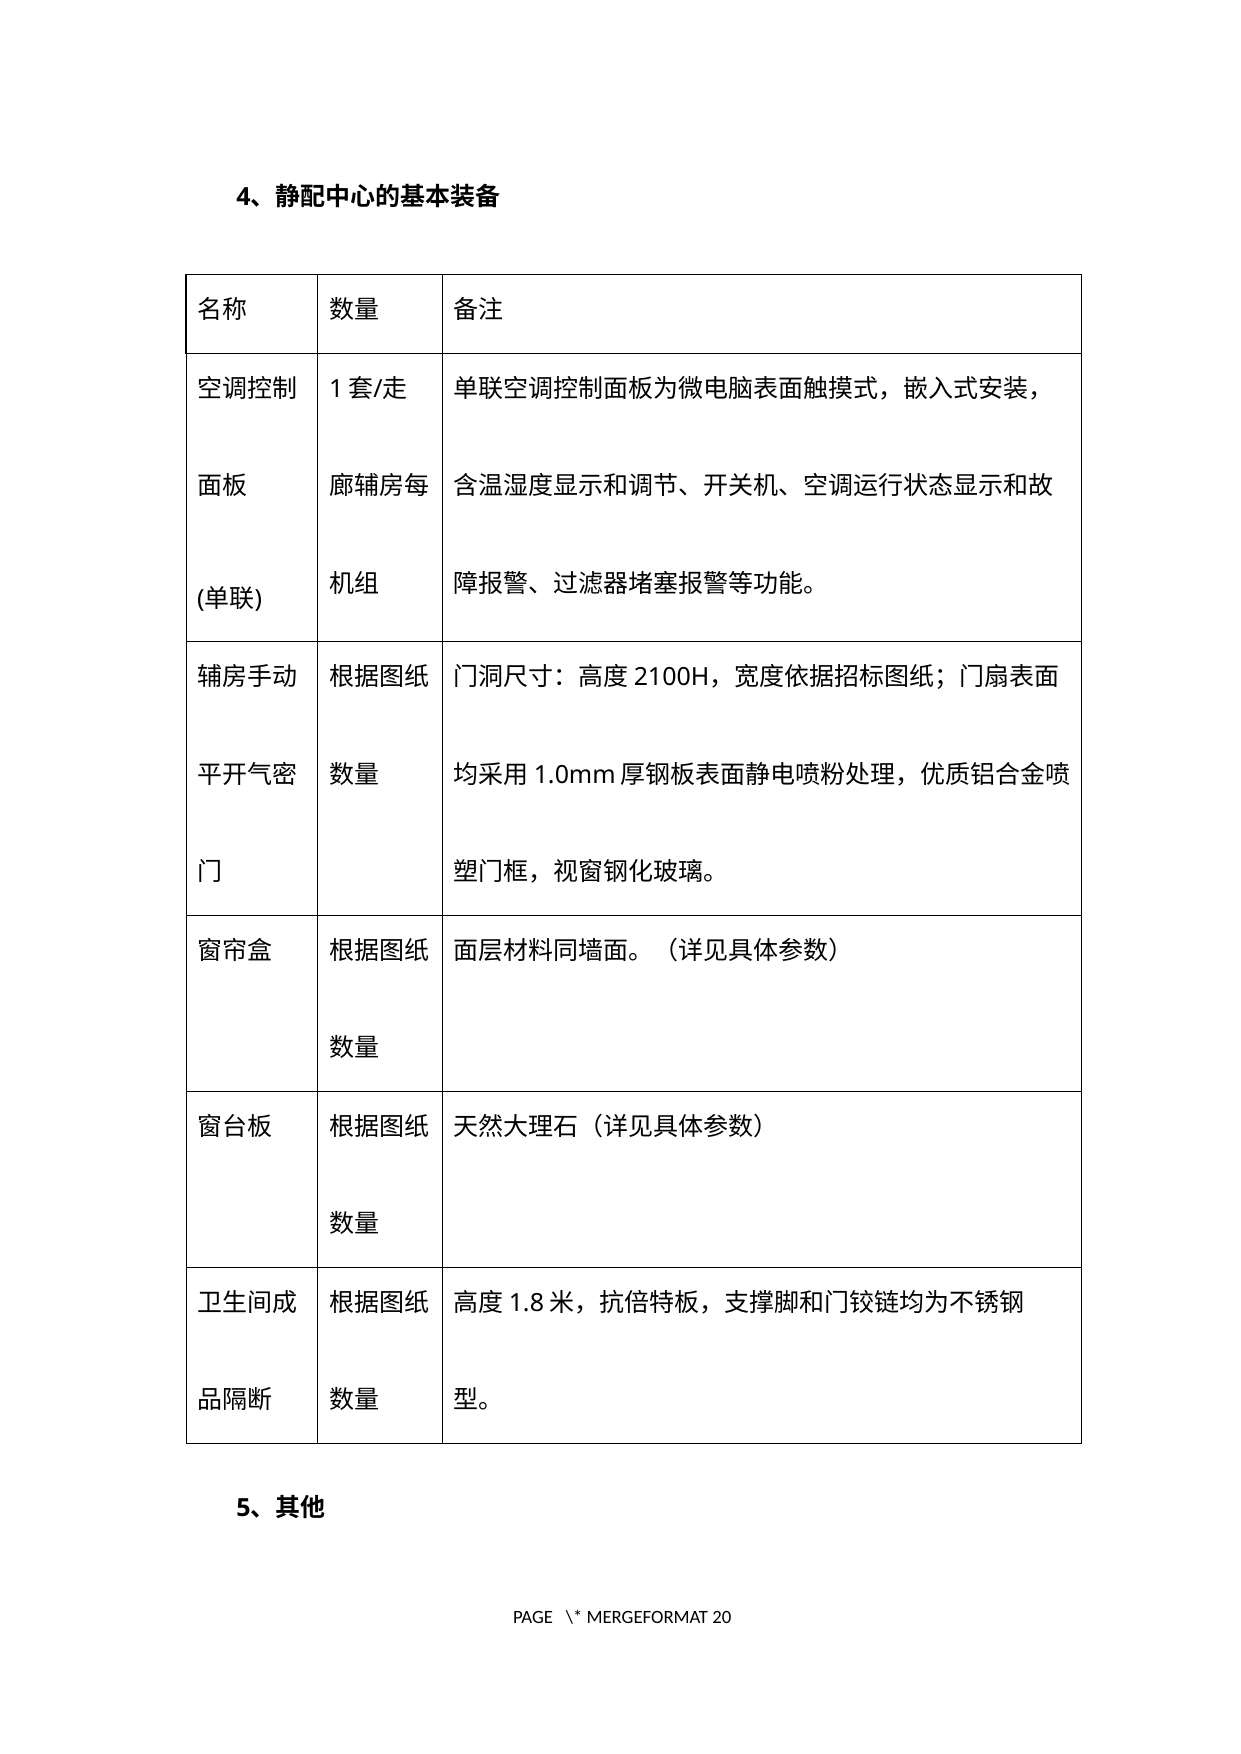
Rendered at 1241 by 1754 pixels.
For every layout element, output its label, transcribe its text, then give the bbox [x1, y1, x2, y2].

table_cell 窗台板 [187, 1092, 317, 1267]
table_cell 根据图纸数量 [318, 642, 442, 915]
table_header 备注 [443, 275, 1081, 353]
table_cell 高度1.8米，抗倍特板，支撑脚和门铰链均为不锈钢型。 [443, 1268, 1081, 1443]
table_cell 面层材料同墙面。（详见具体参数） [443, 916, 1081, 1091]
table_cell 天然大理石（详见具体参数） [443, 1092, 1081, 1267]
table_cell 门洞尺寸：高度2100H，宽度依据招标图纸；门扇表面均采用1.0mm厚钢板表面静电喷粉处理，优质铝合金喷塑门框，视窗钢化玻璃。 [443, 642, 1081, 915]
text 5、其他 [187, 1473, 1053, 1538]
table_cell 卫生间成品隔断 [187, 1268, 317, 1443]
table_cell 空调控制面板 (单联) [187, 354, 317, 641]
table_cell 根据图纸数量 [318, 1268, 442, 1443]
table_cell 根据图纸数量 [318, 1092, 442, 1267]
table_header 名称 [187, 275, 317, 353]
table_cell 辅房手动平开气密门 [187, 642, 317, 915]
table_cell 单联空调控制面板为微电脑表面触摸式，嵌入式安装，含温湿度显示和调节、开关机、空调运行状态显示和故障报警、过滤器堵塞报警等功能。 [443, 354, 1081, 641]
table_cell 根据图纸数量 [318, 916, 442, 1091]
text 4、静配中心的基本装备 [187, 162, 1053, 227]
table_cell 1套/走廊辅房每机组 [318, 354, 442, 641]
table_cell 窗帘盒 [187, 916, 317, 1091]
table_header 数量 [318, 275, 442, 353]
